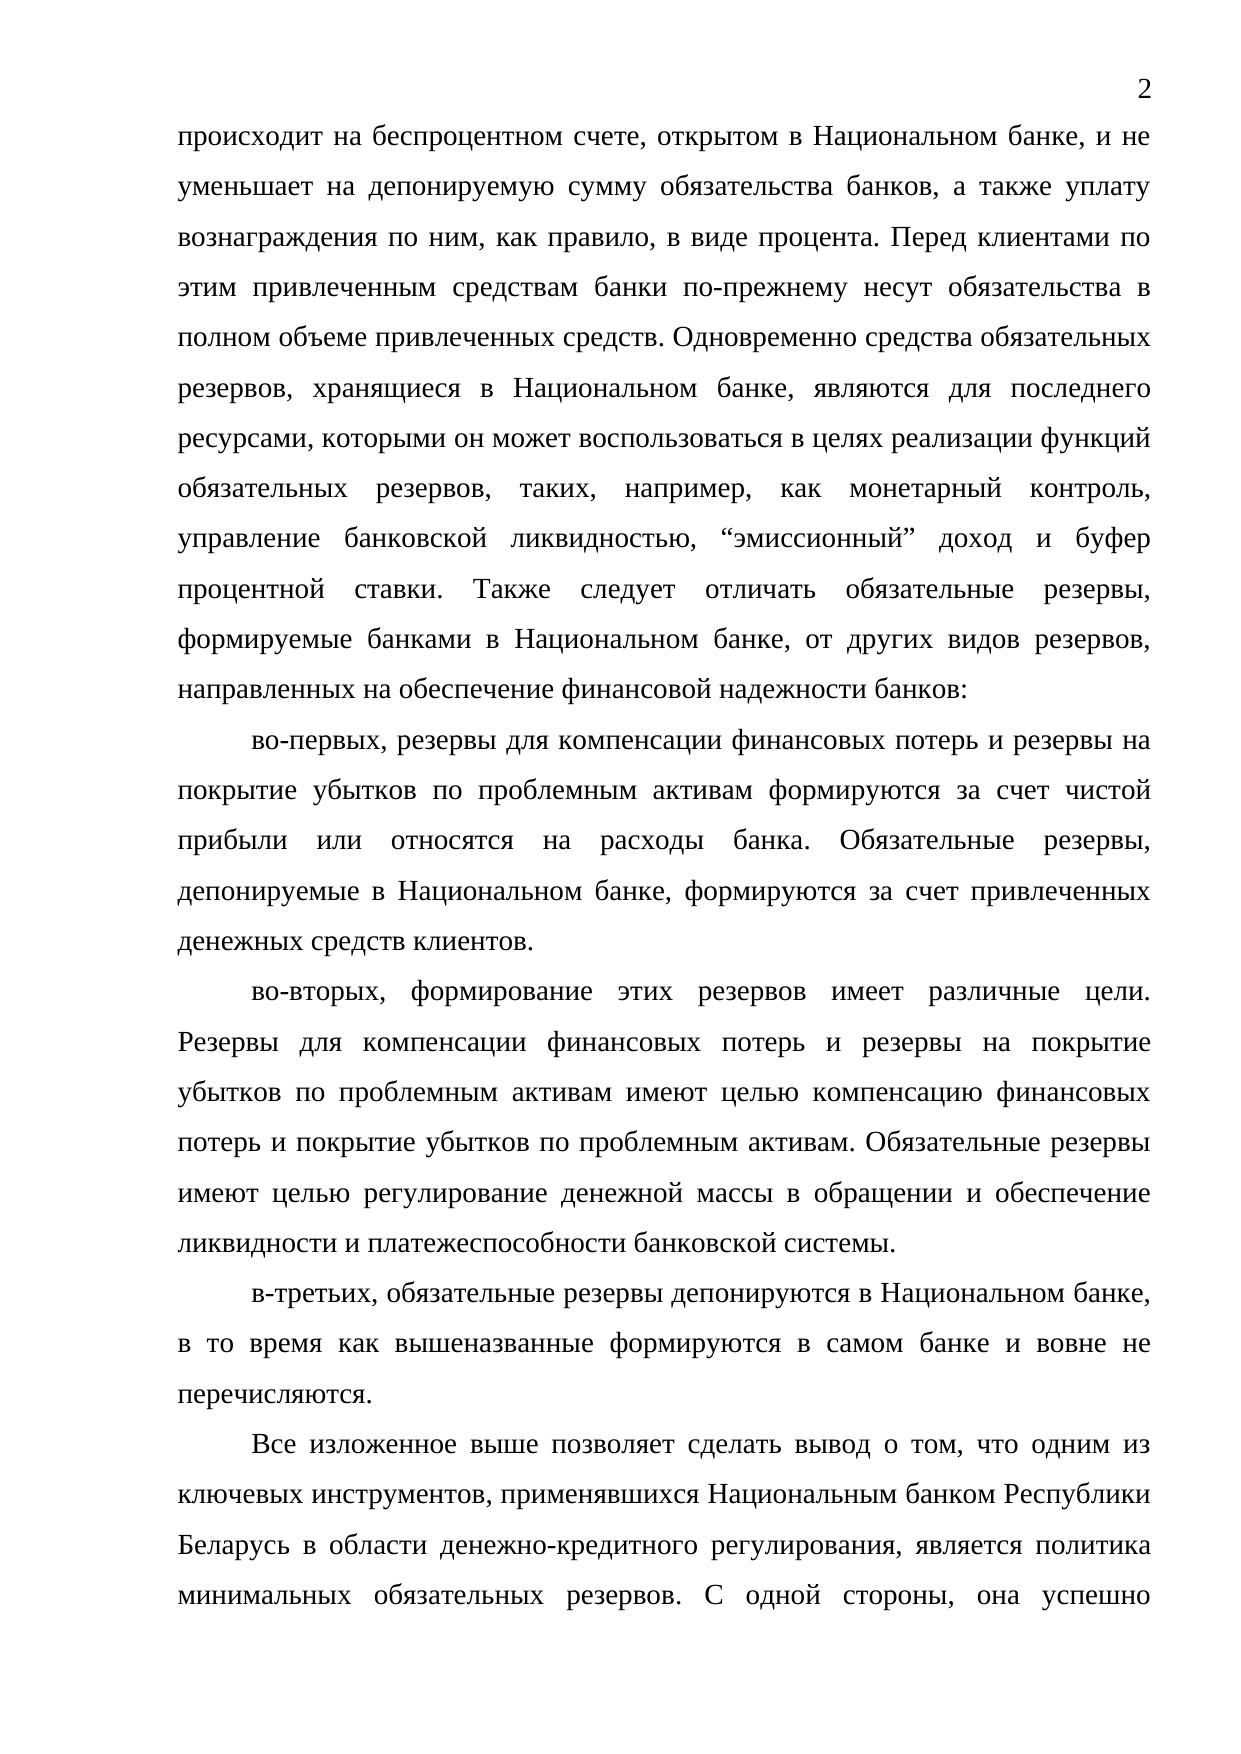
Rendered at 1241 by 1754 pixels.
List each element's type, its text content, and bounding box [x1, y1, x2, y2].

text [177, 118, 1152, 705]
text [177, 1426, 1152, 1611]
text во-первых, резервы для компенсации финансовых потерь и резервы на покрытие убытков по проблемным активам формируются за счет чистой прибыли или относятся на расходы банка. Обязательные резервы, депонируемые в Национальном банке, формируются за счет привлеченных денежных средств клиентов. [177, 722, 1152, 957]
text во-вторых, формирование этих резервов имеет различные цели. Резервы для компенсации финансовых потерь и резервы на покрытие убытков по проблемным активам имеют целью компенсацию финансовых потерь и покрытие убытков по проблемным активам. Обязательные резервы имеют целью регулирование денежной массы в обращении и обеспечение ликвидности и платежеспособности банковской системы. [177, 973, 1152, 1258]
text в-третьих, обязательные резервы депонируются в Национальном банке, в то время как вышеназванные формируются в самом банке и вовне не перечисляются. [177, 1275, 1152, 1409]
